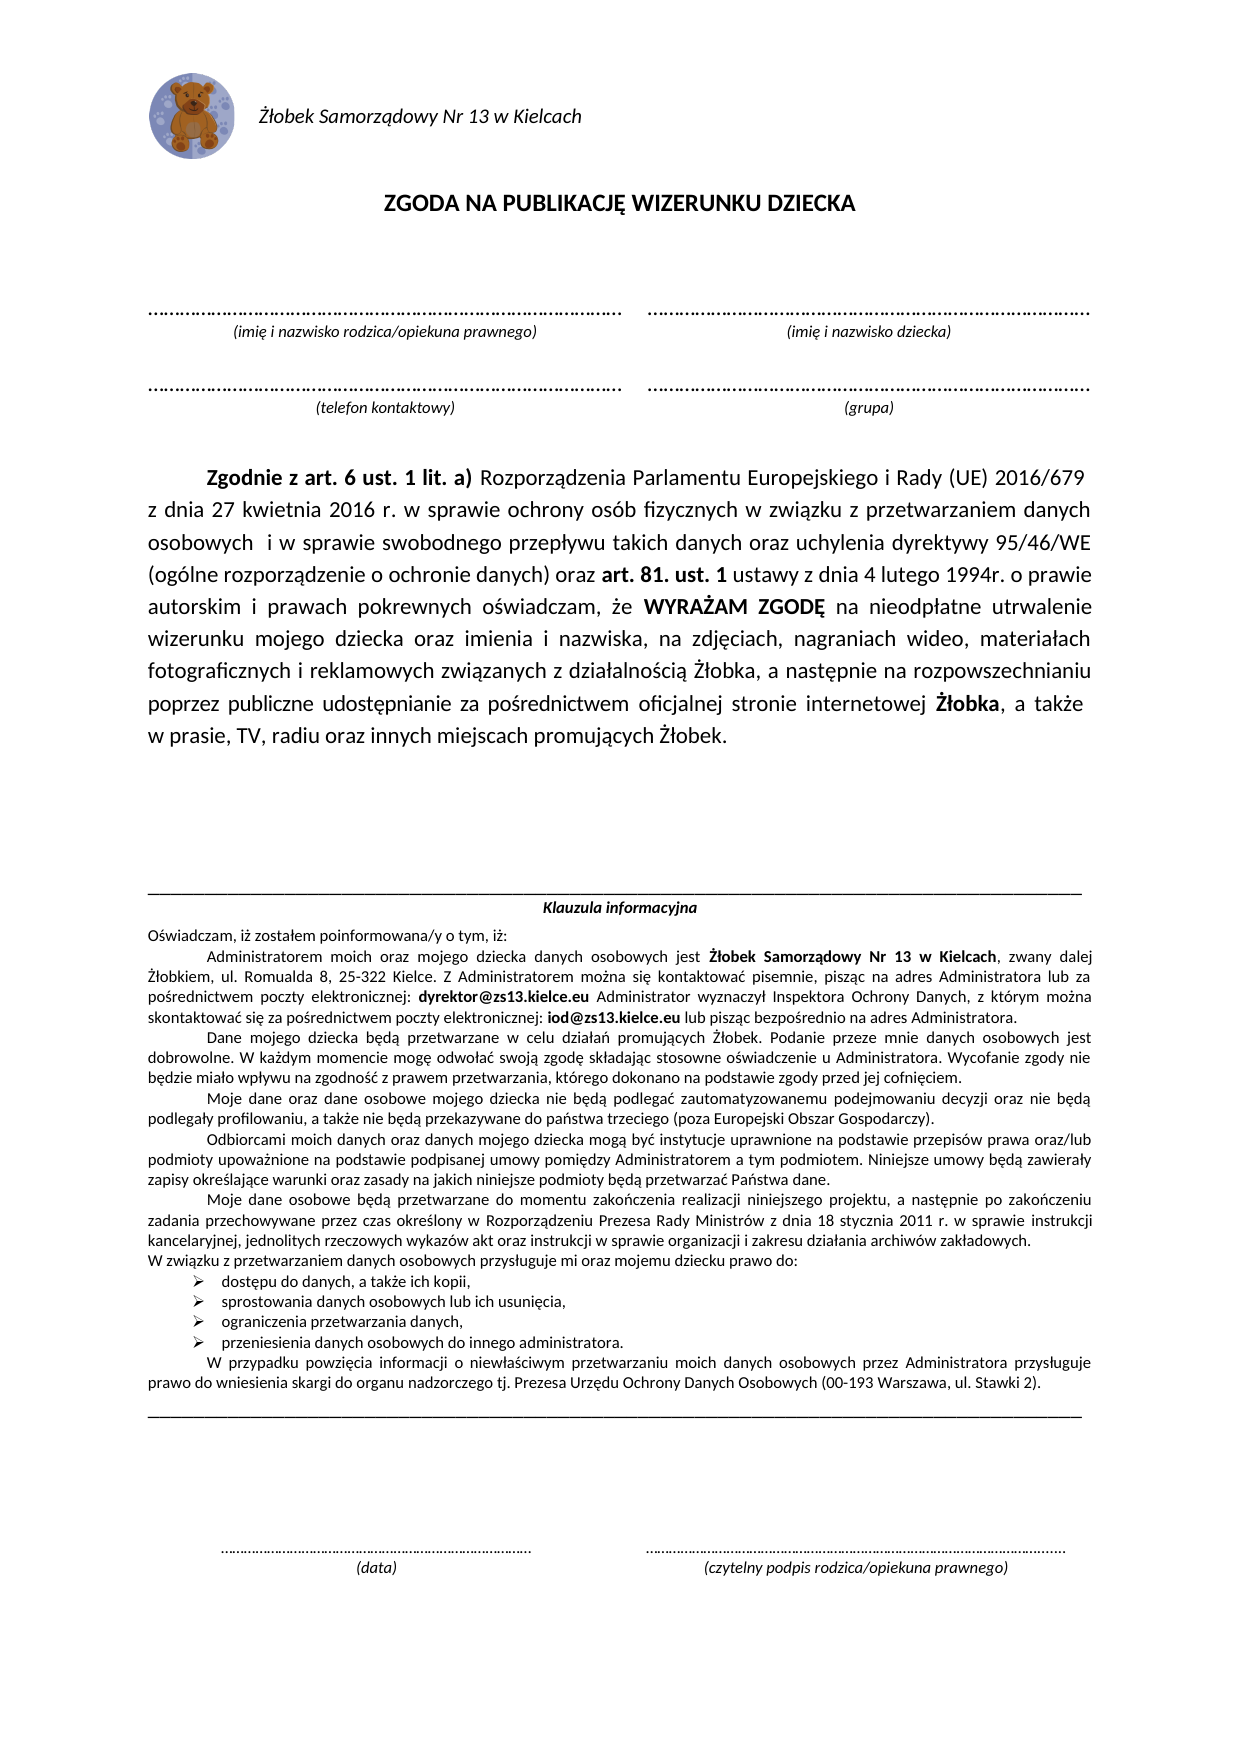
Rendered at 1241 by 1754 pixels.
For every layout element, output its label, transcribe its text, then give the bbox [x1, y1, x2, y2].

list przeniesienia danych osobowych do innego administratora. [192, 1332, 1093, 1352]
list ograniczenia przetwarzania danych, [192, 1312, 1093, 1332]
text Klauzula informacyjna [148, 898, 1093, 918]
list dostępu do danych, a także ich kopii, [192, 1271, 1093, 1291]
text Oświadczam, iż zostałem poinformowana/y o tym, iż: [148, 926, 1093, 946]
text W związku z przetwarzaniem danych osobowych przysługuje mi oraz mojemu dziecku prawo do: [148, 1251, 1093, 1271]
table_header ……………………………………………………………………………… (imię i nazwisko rodzica/opiekuna prawnego) ……………………………………………………………………………… (telefon kontaktowy) [136, 293, 636, 417]
list sprostowania danych osobowych lub ich usunięcia, [192, 1291, 1093, 1312]
picture [149, 73, 235, 159]
text ZGODA NA PUBLIKACJĘ WIZERUNKU DZIECKA [148, 187, 1093, 217]
table_header …………………………………………………………………………………………....... (czytelny podpis rodzica/opiekuna prawnego) [616, 1538, 1096, 1578]
text __________________________________________________________________________________ [148, 1393, 1093, 1421]
text Administratorem moich oraz mojego dziecka danych osobowych jest Żłobek Samorządowy Nr 13 w Kielcach, zwany dalej Żłobkiem, ul. Romualda 8, 25-322 Kielce. Z Administratorem można się kontaktować pisemnie, pisząc na adres Administratora lub za pośrednictwem poczty elektronicznej: dyrektor@zs13.kielce.eu Administrator wyznaczył Inspektora Ochrony Danych, z którym można skontaktować się za pośrednictwem poczty elektronicznej: iod@zs13.kielce.eu lub pisząc bezpośrednio na adres Administratora. [148, 946, 1093, 1027]
table_header ………………………………………………………………………… (imię i nazwisko dziecka) ………………………………………………………………………… (grupa) [636, 293, 1104, 417]
text W przypadku powzięcia informacji o niewłaściwym przetwarzaniu moich danych osobowych przez Administratora przysługuje prawo do wniesienia skargi do organu nadzorczego tj. Prezesa Urzędu Ochrony Danych Osobowych (00-193 Warszawa, ul. Stawki 2). [148, 1352, 1093, 1393]
text __________________________________________________________________________________ [148, 870, 1093, 898]
text Odbiorcami moich danych oraz danych mojego dziecka mogą być instytucje uprawnione na podstawie przepisów prawa oraz/lub podmioty upoważnione na podstawie podpisanej umowy pomiędzy Administratorem a tym podmiotem. Niniejsze umowy będą zawierały zapisy określające warunki oraz zasady na jakich niniejsze podmioty będą przetwarzać Państwa dane. [148, 1129, 1093, 1190]
table_header ……………………………………………………………………… (data) [136, 1538, 616, 1578]
text Dane mojego dziecka będą przetwarzane w celu działań promujących Żłobek. Podanie przeze mnie danych osobowych jest dobrowolne. W każdym momencie mogę odwołać swoją zgodę składając stosowne oświadczenie u Administratora. Wycofanie zgody nie będzie miało wpływu na zgodność z prawem przetwarzania, którego dokonano na podstawie zgody przed jej cofnięciem. [148, 1027, 1093, 1088]
text Zgodnie z art. 6 ust. 1 lit. a) Rozporządzenia Parlamentu Europejskiego i Rady (UE) 2016/679 z dnia 27 kwietnia 2016 r. w sprawie ochrony osób fizycznych w związku z przetwarzaniem danych osobowych i w sprawie swobodnego przepływu takich danych oraz uchylenia dyrektywy 95/46/WE (ogólne rozporządzenie o ochronie danych) oraz art. 81. ust. 1 ustawy z dnia 4 lutego 1994r. o prawie autorskim i prawach pokrewnych oświadczam, że WYRAŻAM ZGODĘ na nieodpłatne utrwalenie wizerunku mojego dziecka oraz imienia i nazwiska, na zdjęciach, nagraniach wideo, materiałach fotograficznych i reklamowych związanych z działalnością Żłobka, a następnie na rozpowszechnianiu poprzez publiczne udostępnianie za pośrednictwem oficjalnej stronie internetowej Żłobka, a także w prasie, TV, radiu oraz innych miejscach promujących Żłobek. [148, 463, 1093, 749]
text Moje dane osobowe będą przetwarzane do momentu zakończenia realizacji niniejszego projektu, a następnie po zakończeniu zadania przechowywane przez czas określony w Rozporządzeniu Prezesa Rady Ministrów z dnia 18 stycznia 2011 r. w sprawie instrukcji kancelaryjnej, jednolitych rzeczowych wykazów akt oraz instrukcji w sprawie organizacji i zakresu działania archiwów zakładowych. [148, 1190, 1093, 1251]
text Moje dane oraz dane osobowe mojego dziecka nie będą podlegać zautomatyzowanemu podejmowaniu decyzji oraz nie będą podlegały profilowaniu, a także nie będą przekazywane do państwa trzeciego (poza Europejski Obszar Gospodarczy). [148, 1088, 1093, 1129]
